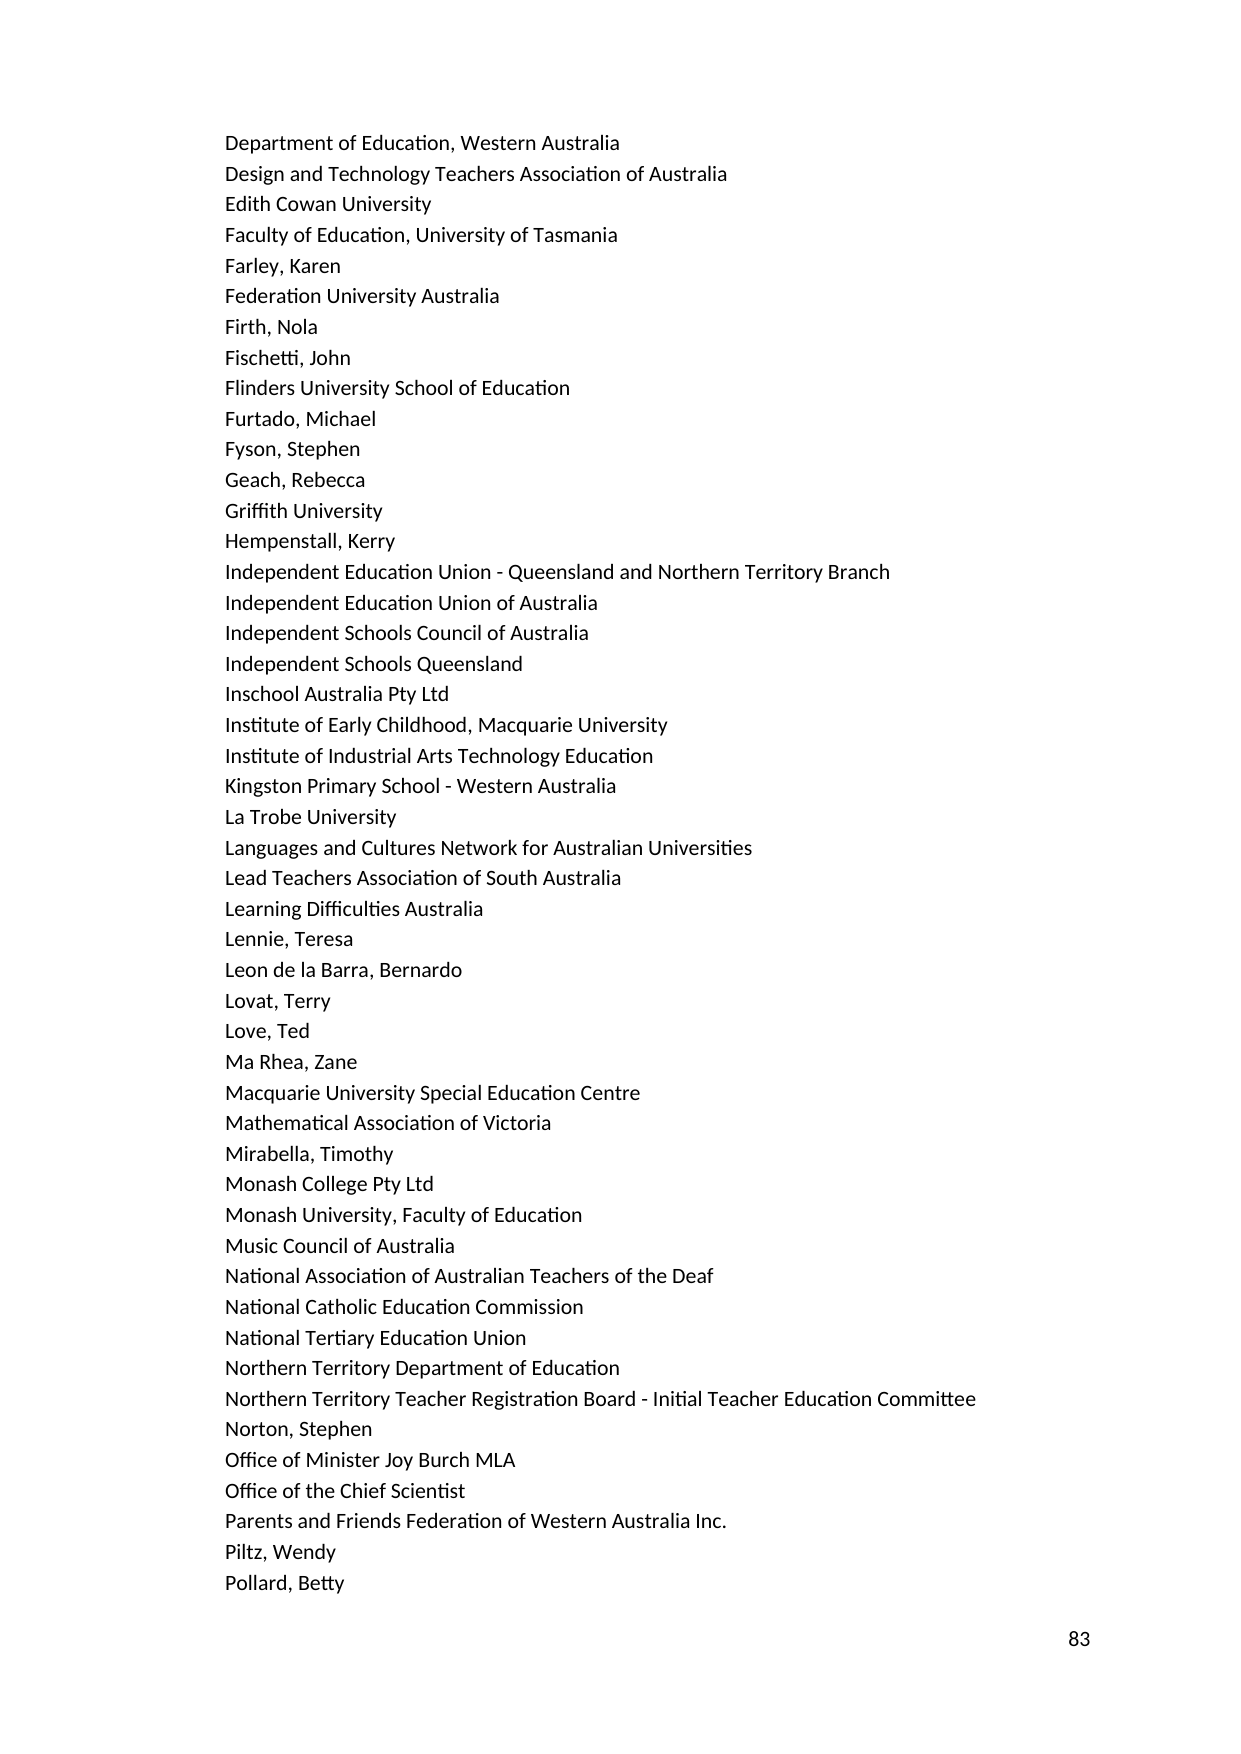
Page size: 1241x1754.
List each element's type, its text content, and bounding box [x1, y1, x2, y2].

list Pollard, Betty [187, 1569, 1090, 1595]
list Learning Difficulties Australia [187, 895, 1090, 922]
list Leon de la Barra, Bernardo [187, 956, 1090, 983]
list Music Council of Australia [187, 1232, 1090, 1258]
list Flinders University School of Education [187, 374, 1090, 401]
list Monash University, Faculty of Education [187, 1201, 1090, 1228]
list Kingston Primary School - Western Australia [187, 772, 1090, 799]
list Furtado, Michael [187, 405, 1090, 432]
list Design and Technology Teachers Association of Australia [187, 160, 1090, 187]
list Griffith University [187, 497, 1090, 523]
list Firth, Nola [187, 313, 1090, 340]
list National Catholic Education Commission [187, 1293, 1090, 1320]
list Geach, Rebecca [187, 466, 1090, 493]
list Fischetti, John [187, 344, 1090, 370]
list Lovat, Terry [187, 987, 1090, 1013]
list Department of Education, Western Australia [187, 129, 1090, 156]
list Mirabella, Timothy [187, 1140, 1090, 1167]
list Macquarie University Special Education Centre [187, 1079, 1090, 1105]
list Federation University Australia [187, 282, 1090, 309]
list Institute of Industrial Arts Technology Education [187, 742, 1090, 768]
list Office of Minister Joy Burch MLA [187, 1446, 1090, 1473]
list Independent Schools Queensland [187, 650, 1090, 677]
list Love, Ted [187, 1017, 1090, 1044]
list La Trobe University [187, 803, 1090, 830]
list Edith Cowan University [187, 191, 1090, 217]
list Norton, Stephen [187, 1416, 1090, 1442]
list Independent Education Union - Queensland and Northern Territory Branch [187, 558, 1090, 585]
list Institute of Early Childhood, Macquarie University [187, 711, 1090, 738]
list Languages and Cultures Network for Australian Universities [187, 834, 1090, 860]
list Northern Territory Teacher Registration Board - Initial Teacher Education Committee [187, 1385, 1090, 1412]
list Piltz, Wendy [187, 1538, 1090, 1565]
list Northern Territory Department of Education [187, 1354, 1090, 1381]
list Inschool Australia Pty Ltd [187, 681, 1090, 707]
list Faculty of Education, University of Tasmania [187, 221, 1090, 248]
list Independent Education Union of Australia [187, 589, 1090, 615]
list Independent Schools Council of Australia [187, 619, 1090, 646]
list Farley, Karen [187, 252, 1090, 278]
list National Tertiary Education Union [187, 1324, 1090, 1350]
list Fyson, Stephen [187, 436, 1090, 462]
list Parents and Friends Federation of Western Australia Inc. [187, 1507, 1090, 1534]
list Lennie, Teresa [187, 926, 1090, 952]
list Lead Teachers Association of South Australia [187, 864, 1090, 891]
list Ma Rhea, Zane [187, 1048, 1090, 1075]
list Hempenstall, Kerry [187, 527, 1090, 554]
list National Association of Australian Teachers of the Deaf [187, 1262, 1090, 1289]
list Office of the Chief Scientist [187, 1477, 1090, 1503]
list Monash College Pty Ltd [187, 1171, 1090, 1197]
list Mathematical Association of Victoria [187, 1109, 1090, 1136]
